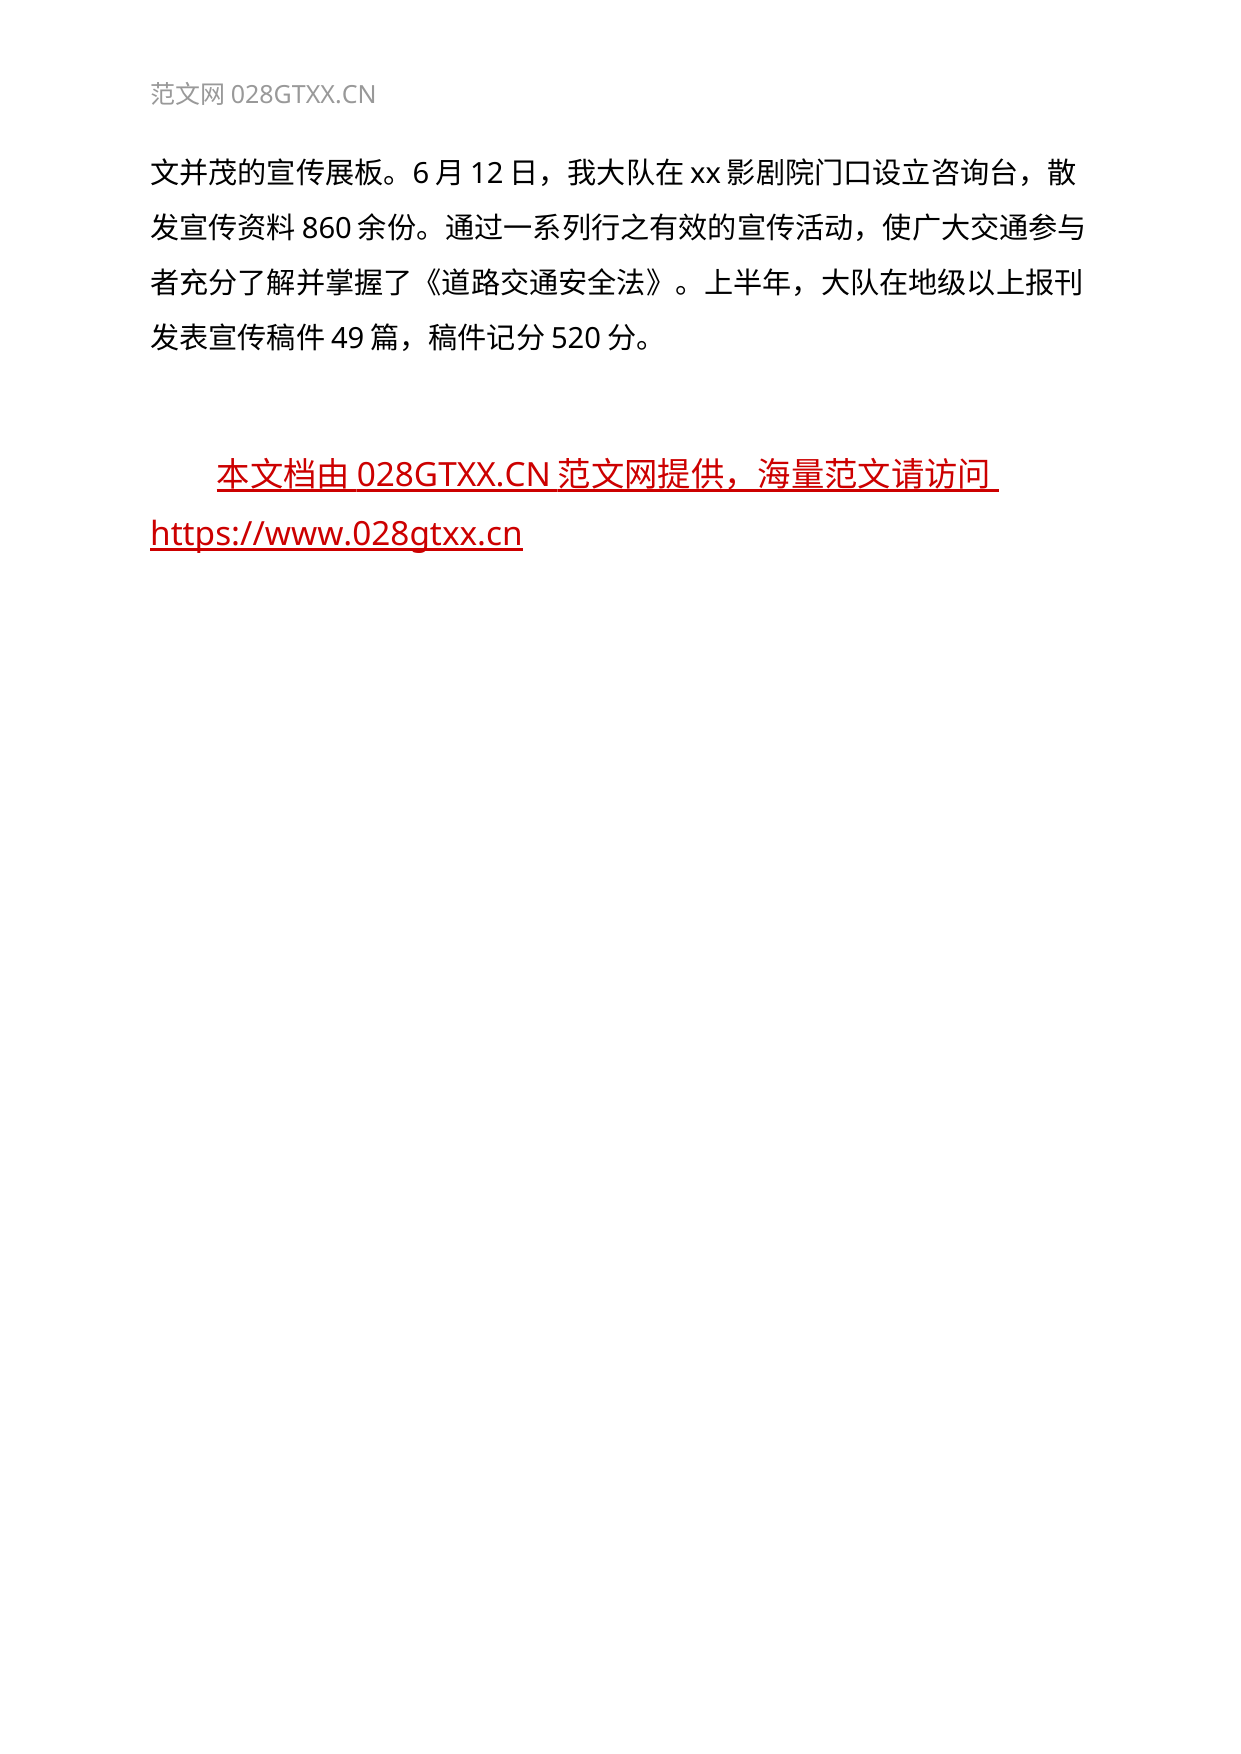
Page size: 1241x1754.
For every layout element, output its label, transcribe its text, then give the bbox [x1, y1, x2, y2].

text 本文档由028GTXX.CN范文网提供，海量范文请访问 https://www.028gtxx.cn [150, 448, 1090, 556]
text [150, 150, 1090, 357]
